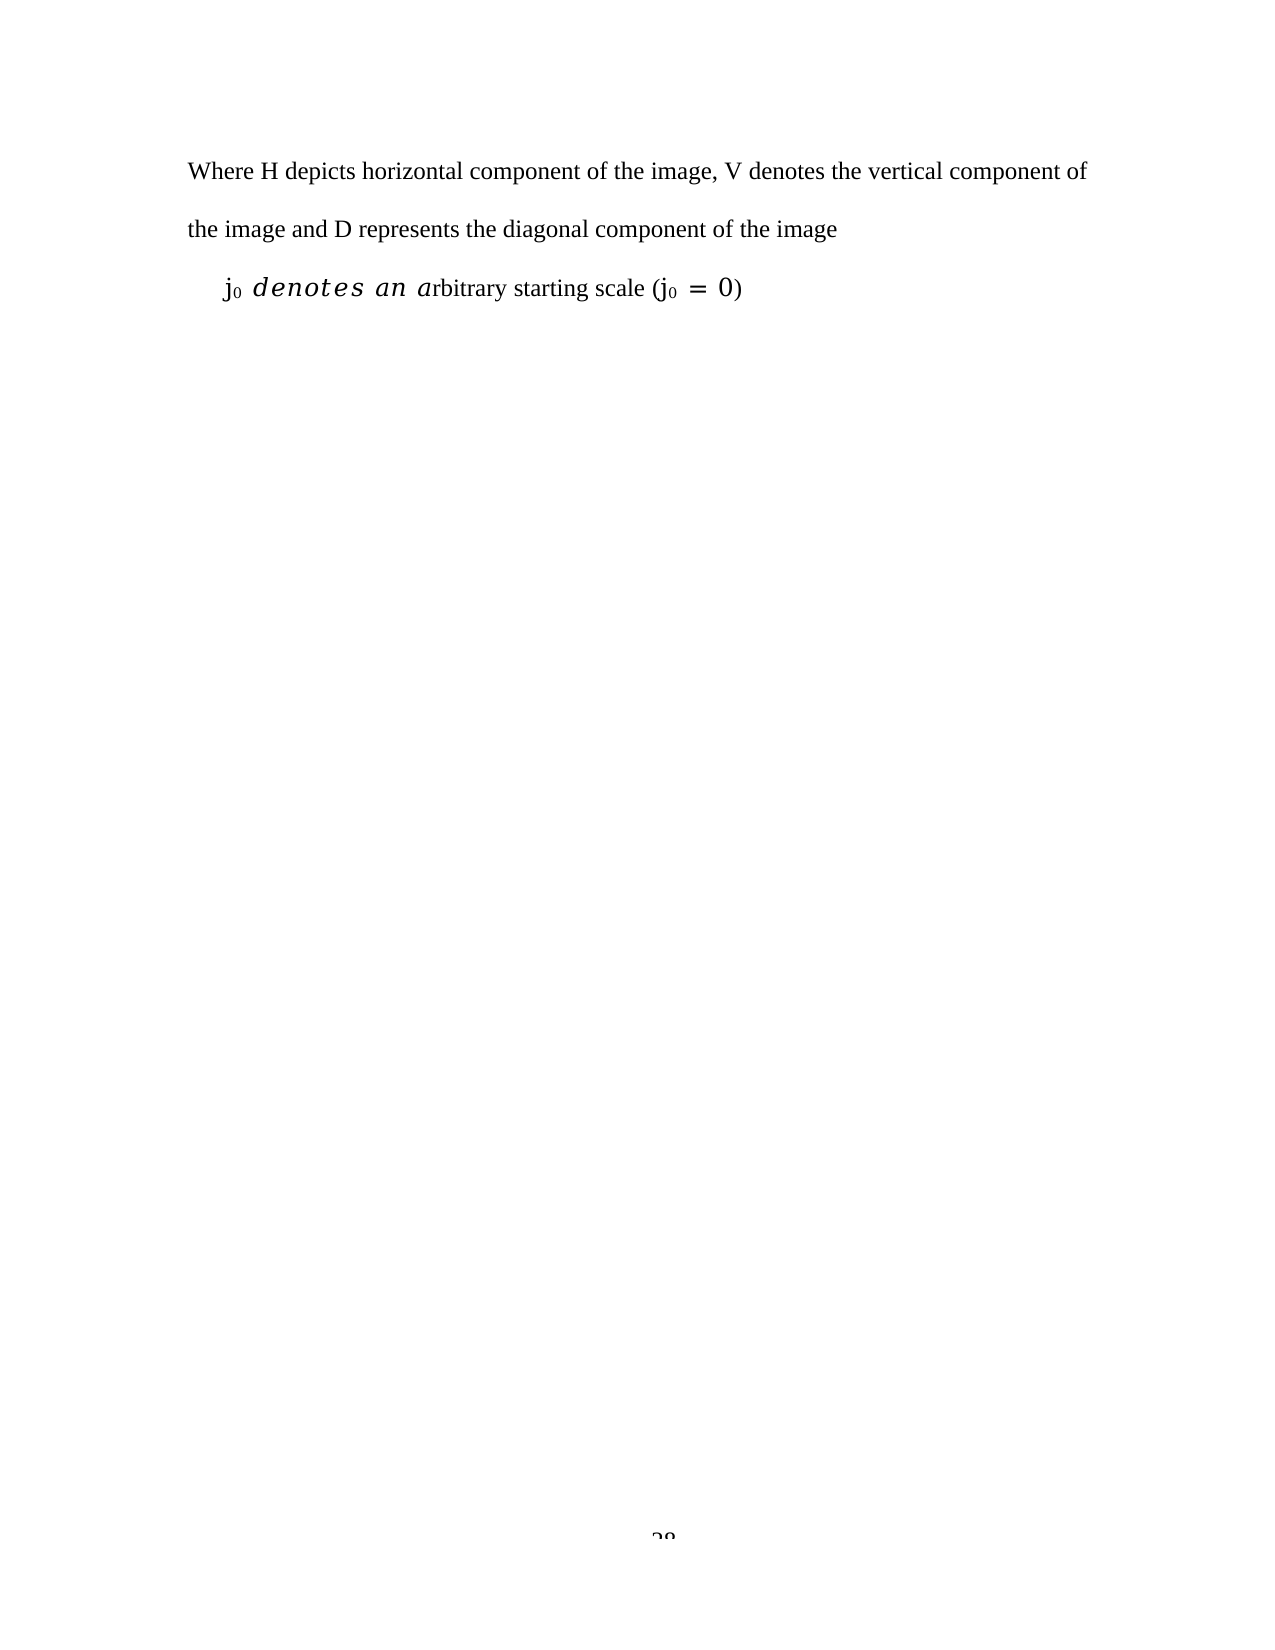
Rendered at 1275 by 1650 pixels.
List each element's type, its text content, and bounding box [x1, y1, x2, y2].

text j0 𝑑𝑒𝑛𝑜𝑡𝑒𝑠 𝑎𝑛 𝑎rbitrary starting scale (j0 = 0) [225, 272, 1258, 302]
text Where H depicts horizontal component of the image, V denotes the vertical component of the image and D represents the diagonal component of the image [187, 156, 1124, 242]
